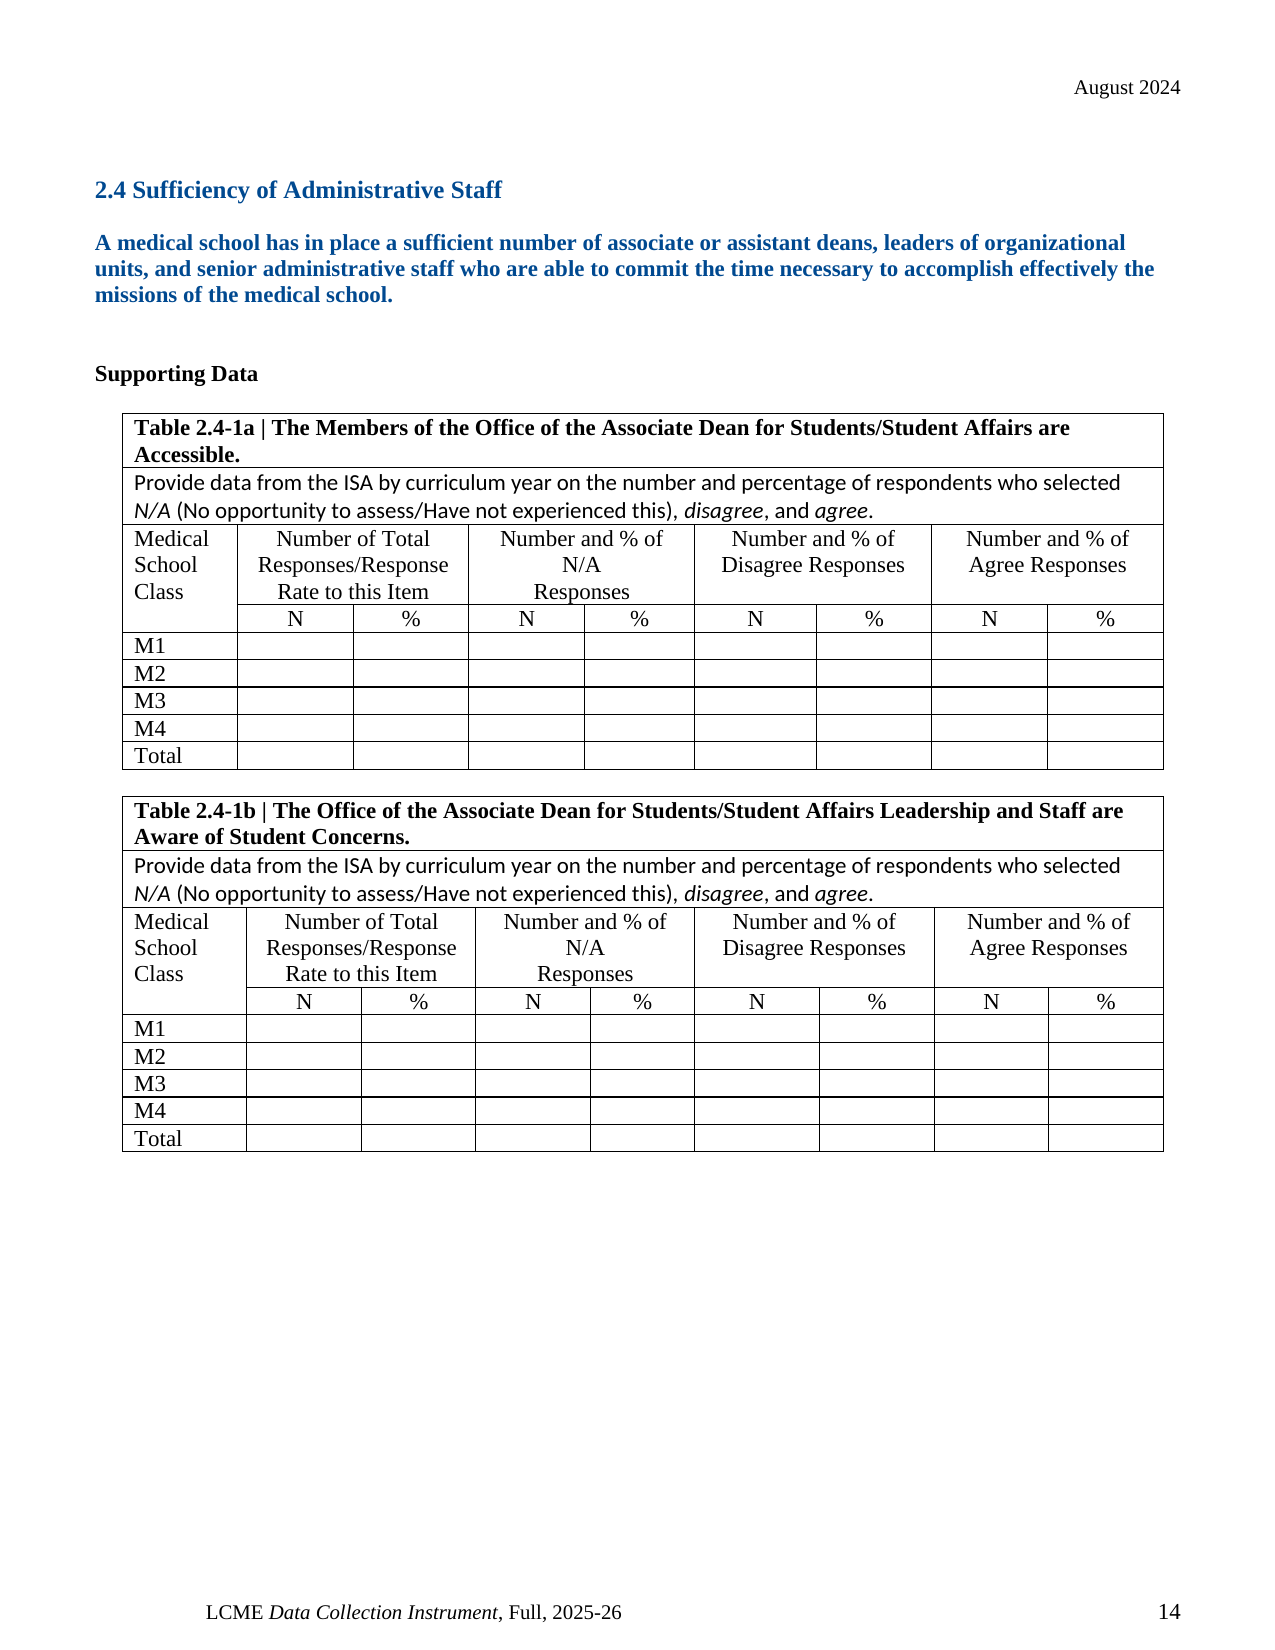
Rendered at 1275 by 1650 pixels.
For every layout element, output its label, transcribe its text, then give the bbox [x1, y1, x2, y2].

table_cell N [476, 988, 590, 1014]
table_cell [247, 1070, 361, 1096]
table_cell [1048, 688, 1163, 714]
table_cell Number and % of Agree Responses [932, 525, 1163, 604]
table_cell [1049, 1015, 1163, 1042]
table_cell [1048, 633, 1163, 659]
table_cell Number and % of Disagree Responses [695, 908, 934, 987]
table_cell [585, 660, 694, 686]
table_cell [1049, 1098, 1163, 1124]
table_cell % [362, 988, 475, 1014]
table_cell [362, 1098, 475, 1124]
table_cell M1 [123, 633, 237, 659]
table_cell [1048, 742, 1163, 768]
table_cell N [935, 988, 1048, 1014]
table_cell [695, 1070, 819, 1096]
table_cell [817, 715, 931, 741]
table_cell [476, 1070, 590, 1096]
table_cell % [585, 605, 694, 632]
table_cell [476, 1043, 590, 1069]
table_cell M3 [123, 688, 237, 714]
table_cell Medical School Class [123, 908, 246, 1014]
table_cell Total [123, 1125, 246, 1151]
table_cell [935, 1125, 1048, 1151]
table_cell [354, 660, 468, 686]
table_cell N [469, 605, 584, 632]
table_cell [585, 688, 694, 714]
table_cell [695, 660, 816, 686]
table_cell [238, 633, 353, 659]
table_cell [354, 633, 468, 659]
table_cell [585, 715, 694, 741]
table_cell [932, 660, 1047, 686]
table_cell [1048, 660, 1163, 686]
table_cell [354, 742, 468, 768]
table_cell [695, 1043, 819, 1069]
table_cell [1049, 1070, 1163, 1096]
table_cell [362, 1015, 475, 1042]
table_cell % [1049, 988, 1163, 1014]
table_cell [695, 742, 816, 768]
table_cell [817, 688, 931, 714]
table_cell Number and % of N/A Responses [469, 525, 694, 604]
table_cell [932, 633, 1047, 659]
table_cell [932, 742, 1047, 768]
table_cell [238, 742, 353, 768]
table_cell [591, 1070, 694, 1096]
table_cell % [1048, 605, 1163, 632]
table_cell [247, 1043, 361, 1069]
table_cell Provide data from the ISA by curriculum year on the number and percentage of respondents who selected N/A (No opportunity to assess/Have not experienced this), disagree, and agree. [123, 468, 1163, 524]
table_cell [238, 715, 353, 741]
table_cell [354, 715, 468, 741]
table_cell [932, 715, 1047, 741]
table_cell N [247, 988, 361, 1014]
table_cell [362, 1070, 475, 1096]
subtitle Supporting Data [94, 361, 1181, 387]
table_cell [695, 1015, 819, 1042]
table_cell N [932, 605, 1047, 632]
table_cell N [238, 605, 353, 632]
table_cell [247, 1015, 361, 1042]
table_cell [820, 1043, 934, 1069]
table_cell Medical School Class [123, 525, 237, 632]
table_cell [817, 633, 931, 659]
table_cell M4 [123, 715, 237, 741]
table_cell [695, 688, 816, 714]
table_cell [247, 1125, 361, 1151]
table_cell [238, 688, 353, 714]
table_cell [1049, 1043, 1163, 1069]
table_cell [247, 1098, 361, 1124]
table_cell M3 [123, 1070, 246, 1096]
table_cell [469, 633, 584, 659]
table_cell Number of Total Responses/Response Rate to this Item [247, 908, 475, 987]
table_cell [354, 688, 468, 714]
table_cell [820, 1098, 934, 1124]
table_cell [591, 1015, 694, 1042]
table_cell [476, 1125, 590, 1151]
table_cell [469, 660, 584, 686]
table_cell [476, 1098, 590, 1124]
subtitle 2.4 Sufficiency of Administrative Staff [94, 175, 1181, 204]
table_cell Number and % of N/A Responses [476, 908, 694, 987]
table_cell Number and % of Disagree Responses [695, 525, 931, 604]
table_cell % [820, 988, 934, 1014]
table_cell Number and % of Agree Responses [935, 908, 1163, 987]
table_cell [820, 1125, 934, 1151]
table_header Table 2.4-1a | The Members of the Office of the Associate Dean for Students/Student Affairs are Accessible. [123, 414, 1163, 467]
table_cell [469, 742, 584, 768]
table_cell [585, 742, 694, 768]
table_cell [591, 1125, 694, 1151]
table_cell M2 [123, 1043, 246, 1069]
table_cell M4 [123, 1098, 246, 1124]
table_cell [469, 688, 584, 714]
table_cell [591, 1043, 694, 1069]
table_cell N [695, 605, 816, 632]
text A medical school has in place a sufficient number of associate or assistant deans, leaders of organizational units, and senior administrative staff who are able to commit the time necessary to accomplish effectively the missions of the medical school. [94, 229, 1181, 308]
table_cell [820, 1070, 934, 1096]
table_cell [817, 742, 931, 768]
table_cell [935, 1043, 1048, 1069]
table_cell M2 [123, 660, 237, 686]
table_cell [695, 1098, 819, 1124]
table_cell [817, 660, 931, 686]
table_cell % [354, 605, 468, 632]
table_cell [362, 1043, 475, 1069]
table_cell [932, 688, 1047, 714]
table_cell [820, 1015, 934, 1042]
table_cell Provide data from the ISA by curriculum year on the number and percentage of respondents who selected N/A (No opportunity to assess/Have not experienced this), disagree, and agree. [123, 851, 1163, 907]
table_cell [695, 715, 816, 741]
table_cell [1048, 715, 1163, 741]
table_cell % [817, 605, 931, 632]
table_cell [476, 1015, 590, 1042]
table_cell [591, 1098, 694, 1124]
table_cell [935, 1098, 1048, 1124]
table_cell [935, 1070, 1048, 1096]
table_cell [585, 633, 694, 659]
table_header Table 2.4-1b | The Office of the Associate Dean for Students/Student Affairs Leadership and Staff are Aware of Student Concerns. [123, 797, 1163, 850]
table_cell [695, 1125, 819, 1151]
table_cell [695, 633, 816, 659]
table_cell [362, 1125, 475, 1151]
table_cell [935, 1015, 1048, 1042]
table_cell M1 [123, 1015, 246, 1042]
table_cell % [591, 988, 694, 1014]
table_cell Total [123, 742, 237, 768]
table_cell [238, 660, 353, 686]
table_cell [1049, 1125, 1163, 1151]
table_cell [469, 715, 584, 741]
table_cell Number of Total Responses/Response Rate to this Item [238, 525, 468, 604]
table_cell N [695, 988, 819, 1014]
